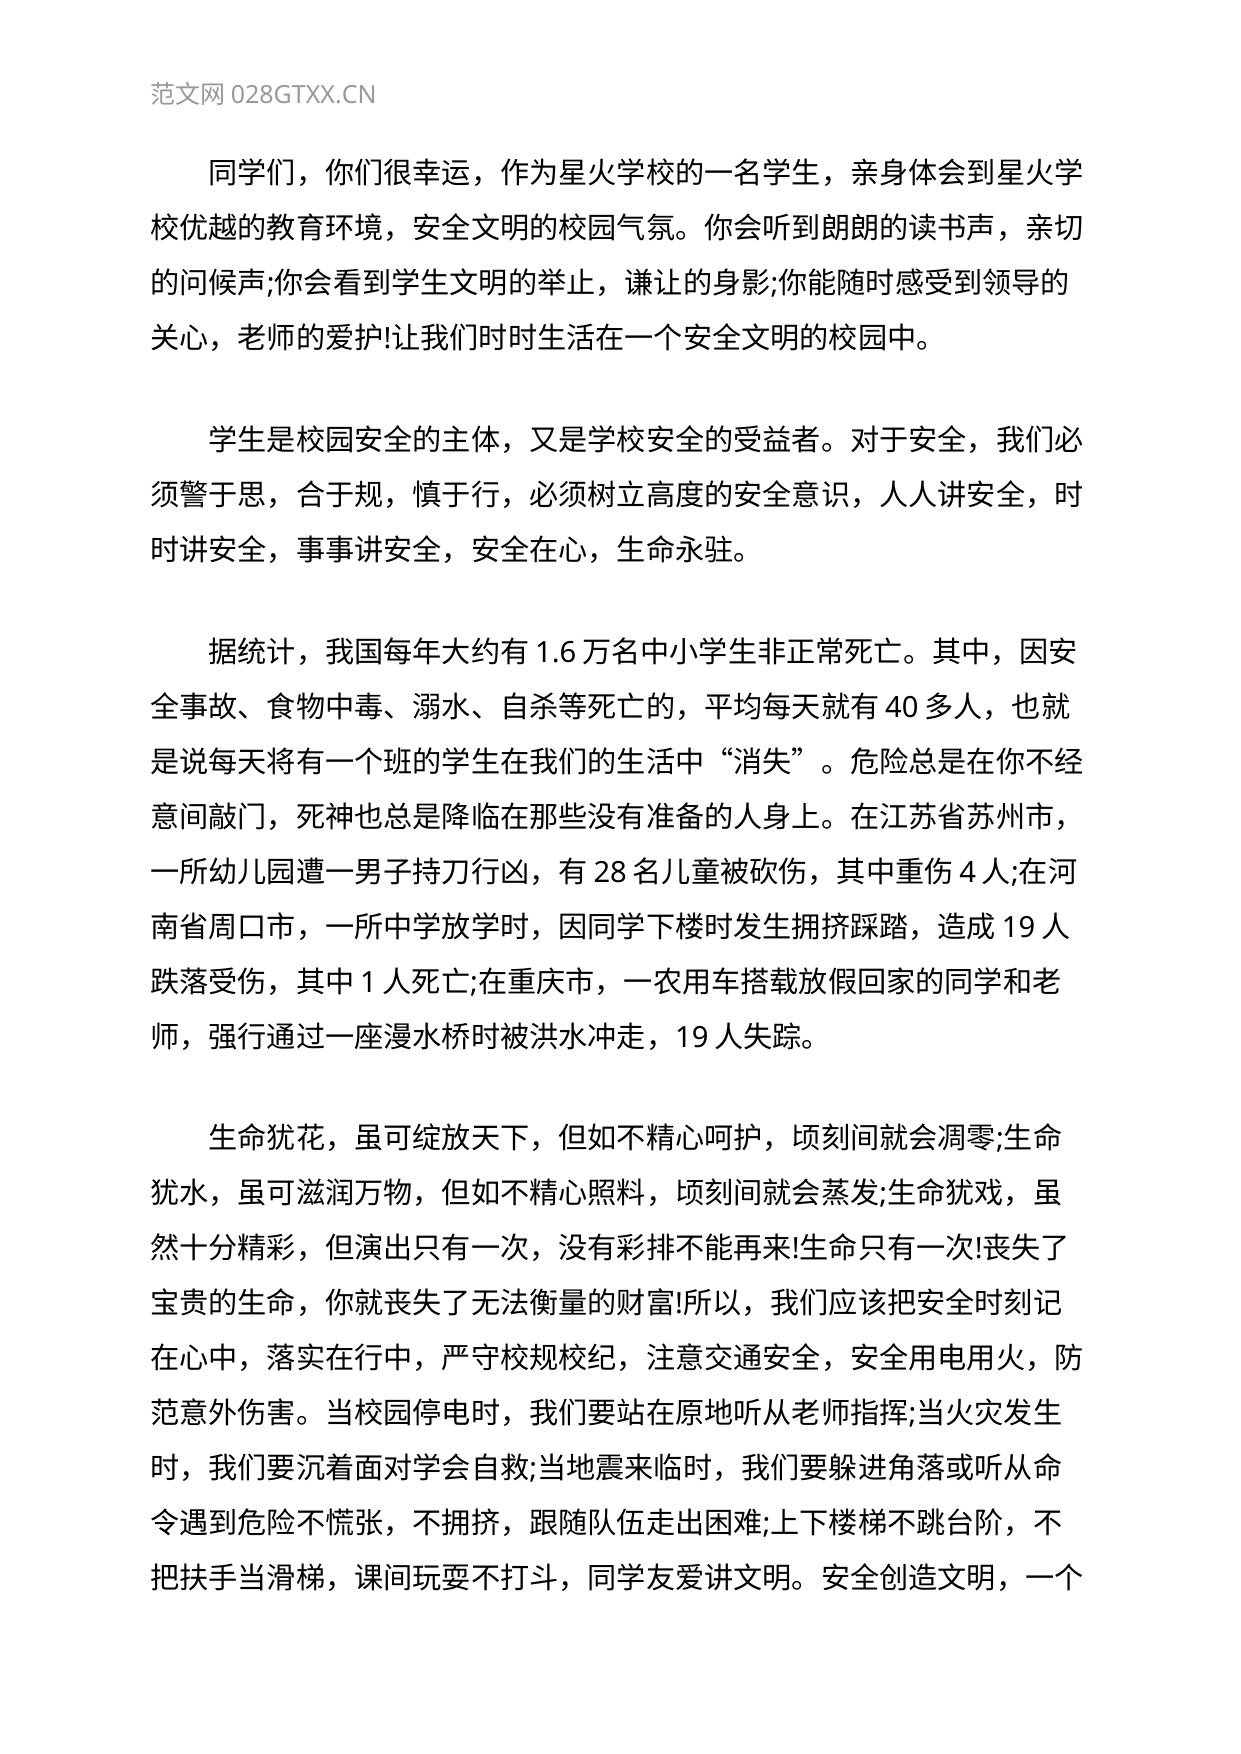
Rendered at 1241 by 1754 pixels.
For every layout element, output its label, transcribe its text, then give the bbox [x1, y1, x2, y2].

text 同学们，你们很幸运，作为星火学校的一名学生，亲身体会到星火学校优越的教育环境，安全文明的校园气氛。你会听到朗朗的读书声，亲切的问候声;你会看到学生文明的举止，谦让的身影;你能随时感受到领导的关心，老师的爱护!让我们时时生活在一个安全文明的校园中。 [150, 150, 1090, 357]
text 据统计，我国每年大约有1.6万名中小学生非正常死亡。其中，因安全事故、食物中毒、溺水、自杀等死亡的，平均每天就有40多人，也就是说每天将有一个班的学生在我们的生活中“消失”。危险总是在你不经意间敲门，死神也总是降临在那些没有准备的人身上。在江苏省苏州市，一所幼儿园遭一男子持刀行凶，有28名儿童被砍伤，其中重伤4人;在河南省周口市，一所中学放学时，因同学下楼时发生拥挤踩踏，造成19人跌落受伤，其中1人死亡;在重庆市，一农用车搭载放假回家的同学和老师，强行通过一座漫水桥时被洪水冲走，19人失踪。 [150, 628, 1090, 1056]
text 学生是校园安全的主体，又是学校安全的受益者。对于安全，我们必须警于思，合于规，慎于行，必须树立高度的安全意识，人人讲安全，时时讲安全，事事讲安全，安全在心，生命永驻。 [150, 417, 1090, 569]
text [150, 1115, 1090, 1597]
